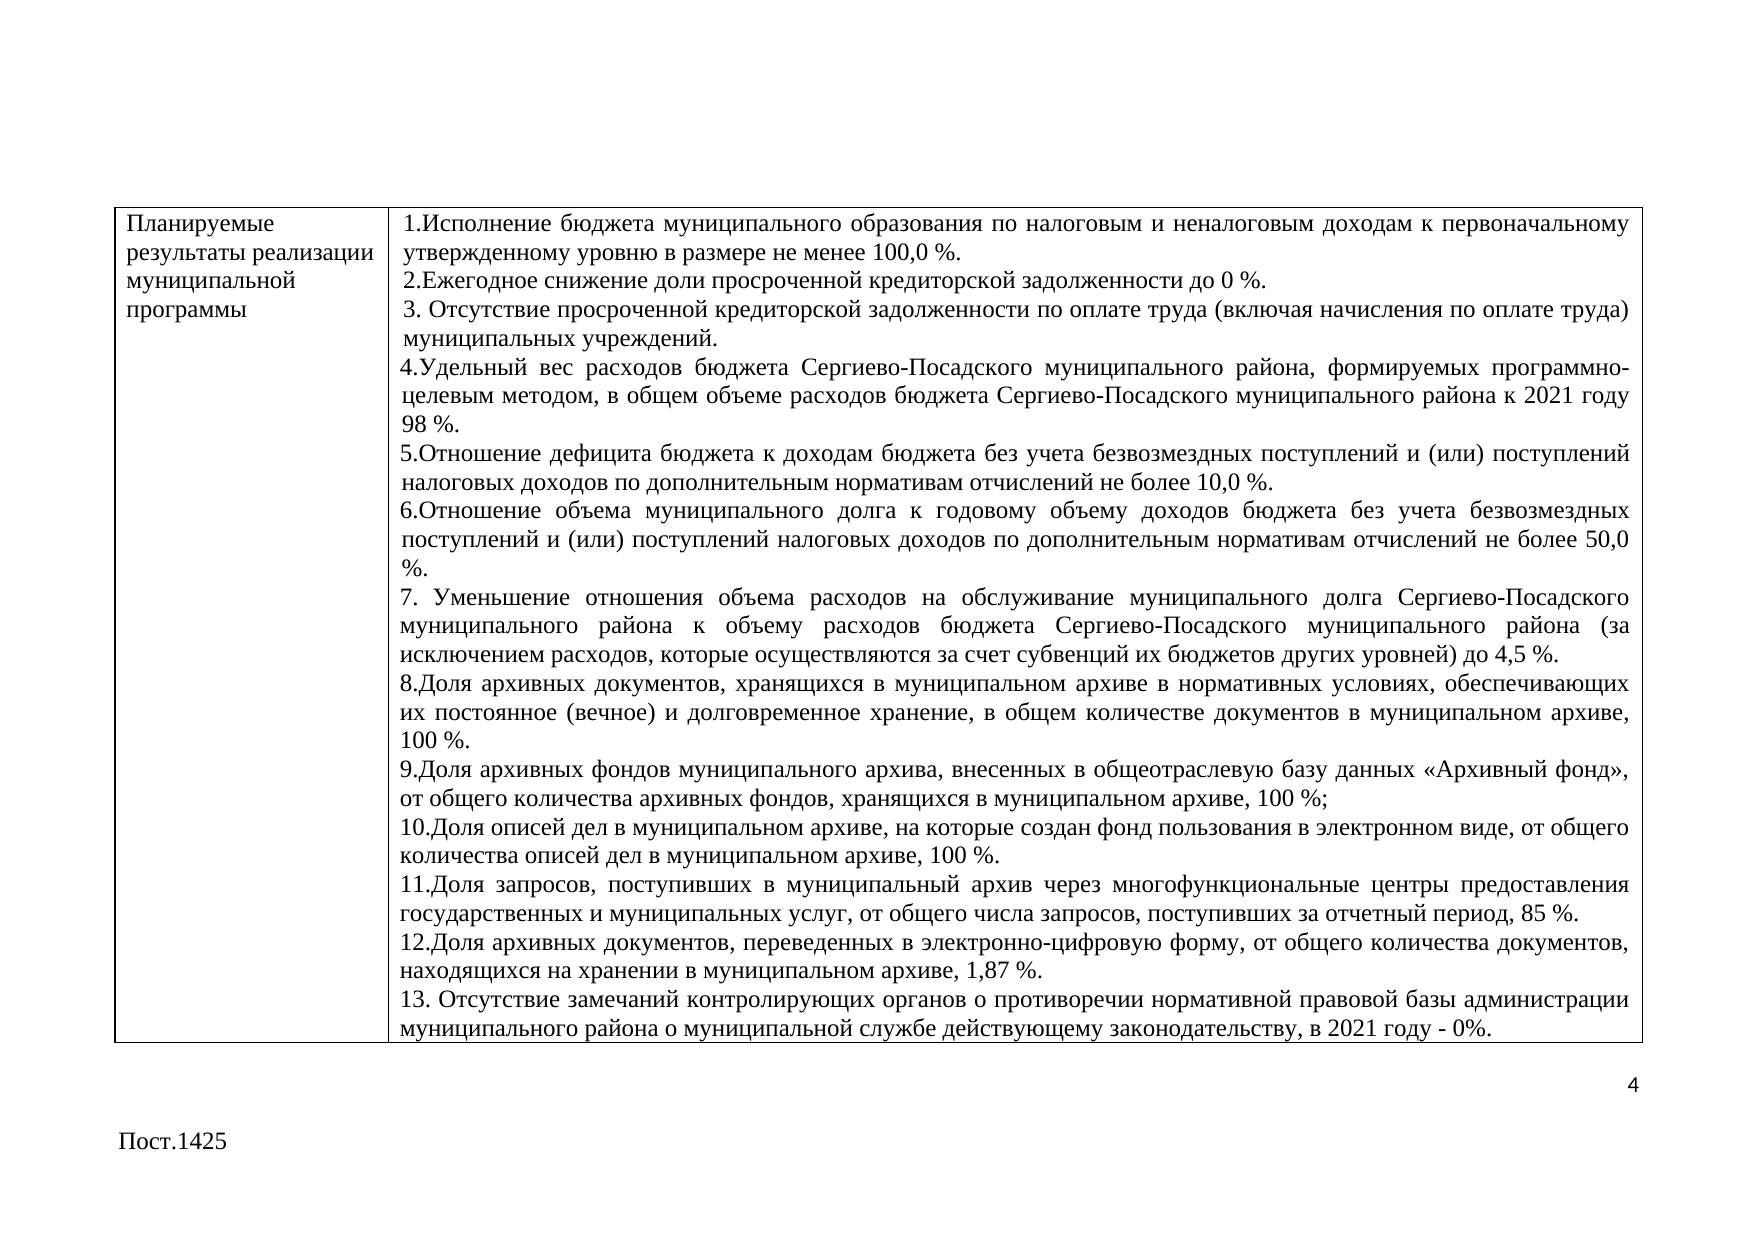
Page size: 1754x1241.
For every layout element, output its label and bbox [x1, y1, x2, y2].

table_cell [116, 208, 388, 1042]
table_cell [389, 208, 1642, 1042]
